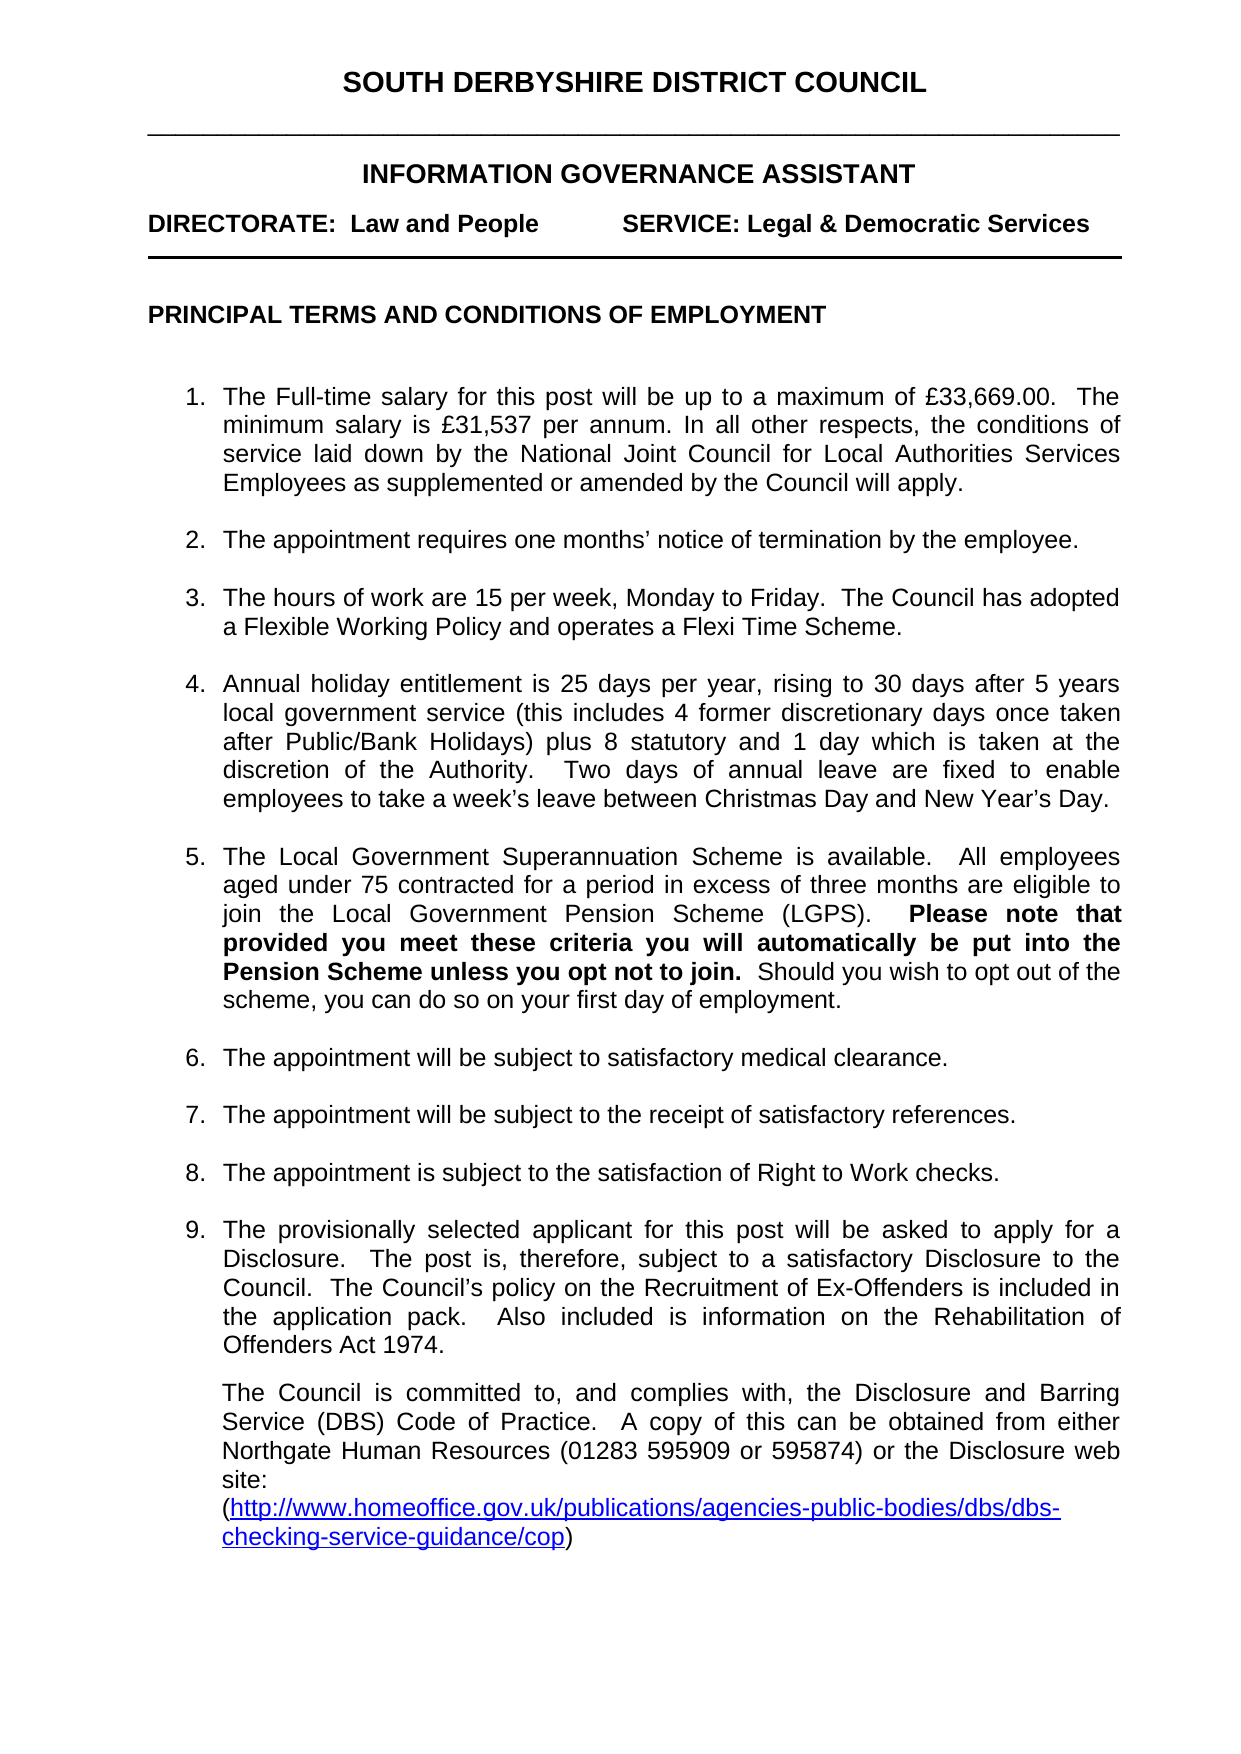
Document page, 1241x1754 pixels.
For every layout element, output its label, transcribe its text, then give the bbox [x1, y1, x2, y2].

list The appointment will be subject to the receipt of satisfactory references. [185, 1101, 1122, 1129]
list The appointment is subject to the satisfaction of Right to Work checks. [185, 1158, 1122, 1187]
text (http://www.homeoffice.gov.uk/publications/agencies-public-bodies/dbs/dbs-checking-service-guidance/cop) [148, 1493, 1122, 1551]
list The provisionally selected applicant for this post will be asked to apply for a Disclosure. The post is, therefore, subject to a satisfactory Disclosure to the Council. The Council’s policy on the Recruitment of Ex-Offenders is included in the application pack. Also included is information on the Rehabilitation of Offenders Act 1974. [185, 1216, 1122, 1359]
list The hours of work are 15 per week, Monday to Friday. The Council has adopted a Flexible Working Policy and operates a Flexi Time Scheme. [185, 583, 1122, 641]
text INFORMATION GOVERNANCE ASSISTANT [148, 158, 1122, 190]
list The appointment requires one months’ notice of termination by the employee. [185, 526, 1122, 554]
text ______________________________________________________________________ [148, 108, 1122, 137]
list The Local Government Superannuation Scheme is available. All employees aged under 75 contracted for a period in excess of three months are eligible to join the Local Government Pension Scheme (LGPS). Please note that provided you meet these criteria you will automatically be put into the Pension Scheme unless you opt not to join. Should you wish to opt out of the scheme, you can do so on your first day of employment. [185, 842, 1122, 1014]
text DIRECTORATE: Law and People SERVICE: Legal & Democratic Services [148, 209, 1122, 238]
list The Full-time salary for this post will be up to a maximum of £33,669.00. The minimum salary is £31,537 per annum. In all other respects, the conditions of service laid down by the National Joint Council for Local Authorities Services Employees as supplemented or amended by the Council will apply. [185, 382, 1122, 497]
list Annual holiday entitlement is 25 days per year, rising to 30 days after 5 years local government service (this includes 4 former discretionary days once taken after Public/Bank Holidays) plus 8 statutory and 1 day which is taken at the discretion of the Authority. Two days of annual leave are fixed to enable employees to take a week’s leave between Christmas Day and New Year’s Day. [185, 669, 1122, 813]
list The appointment will be subject to satisfactory medical clearance. [185, 1043, 1122, 1072]
text PRINCIPAL TERMS AND CONDITIONS OF EMPLOYMENT [148, 300, 1122, 329]
text SOUTH DERBYSHIRE DISTRICT COUNCIL [148, 65, 1122, 98]
text The Council is committed to, and complies with, the Disclosure and Barring Service (DBS) Code of Practice. A copy of this can be obtained from either Northgate Human Resources (01283 595909 or 595874) or the Disclosure web site: [148, 1378, 1122, 1493]
